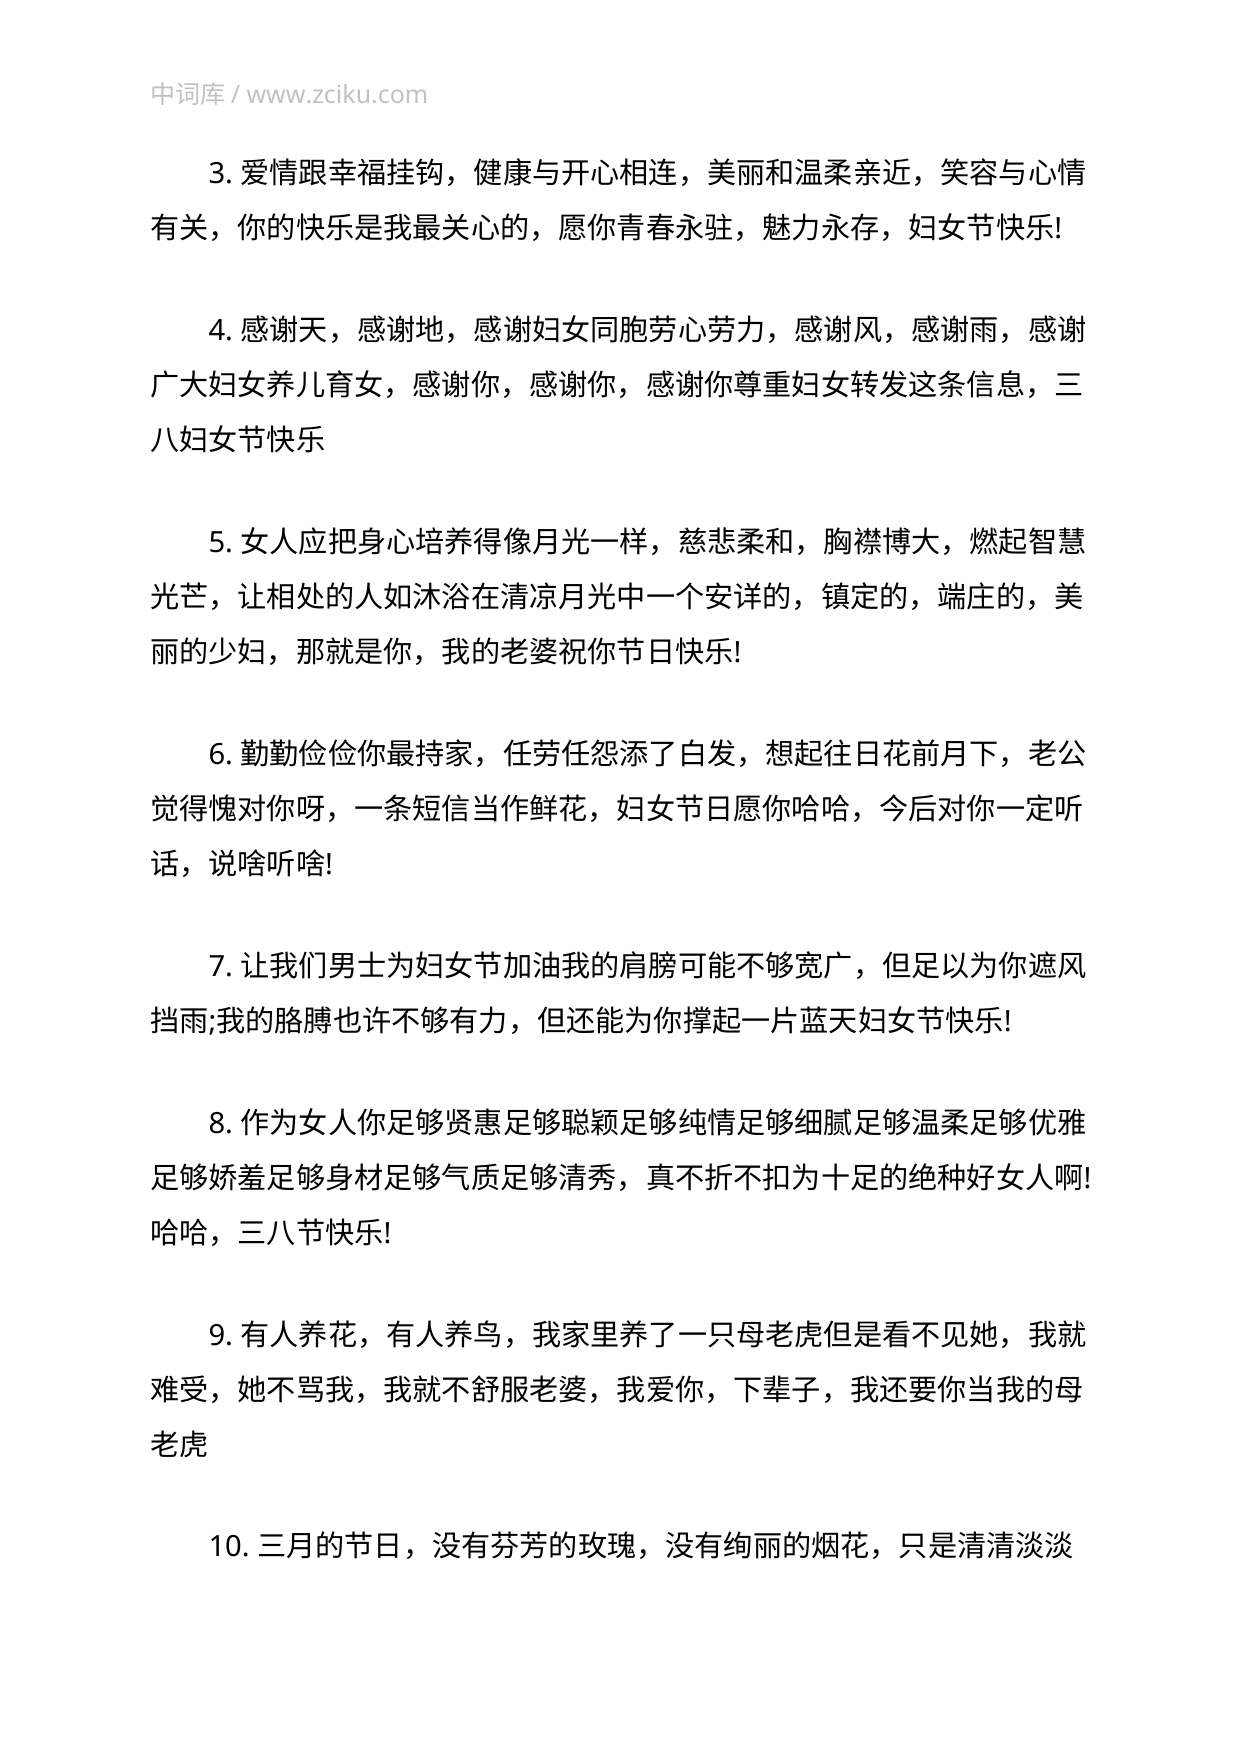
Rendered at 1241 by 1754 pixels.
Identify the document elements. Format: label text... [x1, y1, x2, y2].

text 8. 作为女人你足够贤惠足够聪颖足够纯情足够细腻足够温柔足够优雅足够娇羞足够身材足够气质足够清秀，真不折不扣为十足的绝种好女人啊!哈哈，三八节快乐! [150, 1099, 1090, 1252]
text 4. 感谢天，感谢地，感谢妇女同胞劳心劳力，感谢风，感谢雨，感谢广大妇女养儿育女，感谢你，感谢你，感谢你尊重妇女转发这条信息，三八妇女节快乐 [150, 307, 1090, 459]
text 6. 勤勤俭俭你最持家，任劳任怨添了白发，想起往日花前月下，老公觉得愧对你呀，一条短信当作鲜花，妇女节日愿你哈哈，今后对你一定听话，说啥听啥! [150, 731, 1090, 883]
text 3. 爱情跟幸福挂钩，健康与开心相连，美丽和温柔亲近，笑容与心情有关，你的快乐是我最关心的，愿你青春永驻，魅力永存，妇女节快乐! [150, 150, 1090, 247]
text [150, 1523, 1090, 1565]
text 5. 女人应把身心培养得像月光一样，慈悲柔和，胸襟博大，燃起智慧光芒，让相处的人如沐浴在清凉月光中一个安详的，镇定的，端庄的，美丽的少妇，那就是你，我的老婆祝你节日快乐! [150, 519, 1090, 671]
text 9. 有人养花，有人养鸟，我家里养了一只母老虎但是看不见她，我就难受，她不骂我，我就不舒服老婆，我爱你，下辈子，我还要你当我的母老虎 [150, 1311, 1090, 1463]
text 7. 让我们男士为妇女节加油我的肩膀可能不够宽广，但足以为你遮风挡雨;我的胳膊也许不够有力，但还能为你撑起一片蓝天妇女节快乐! [150, 942, 1090, 1040]
